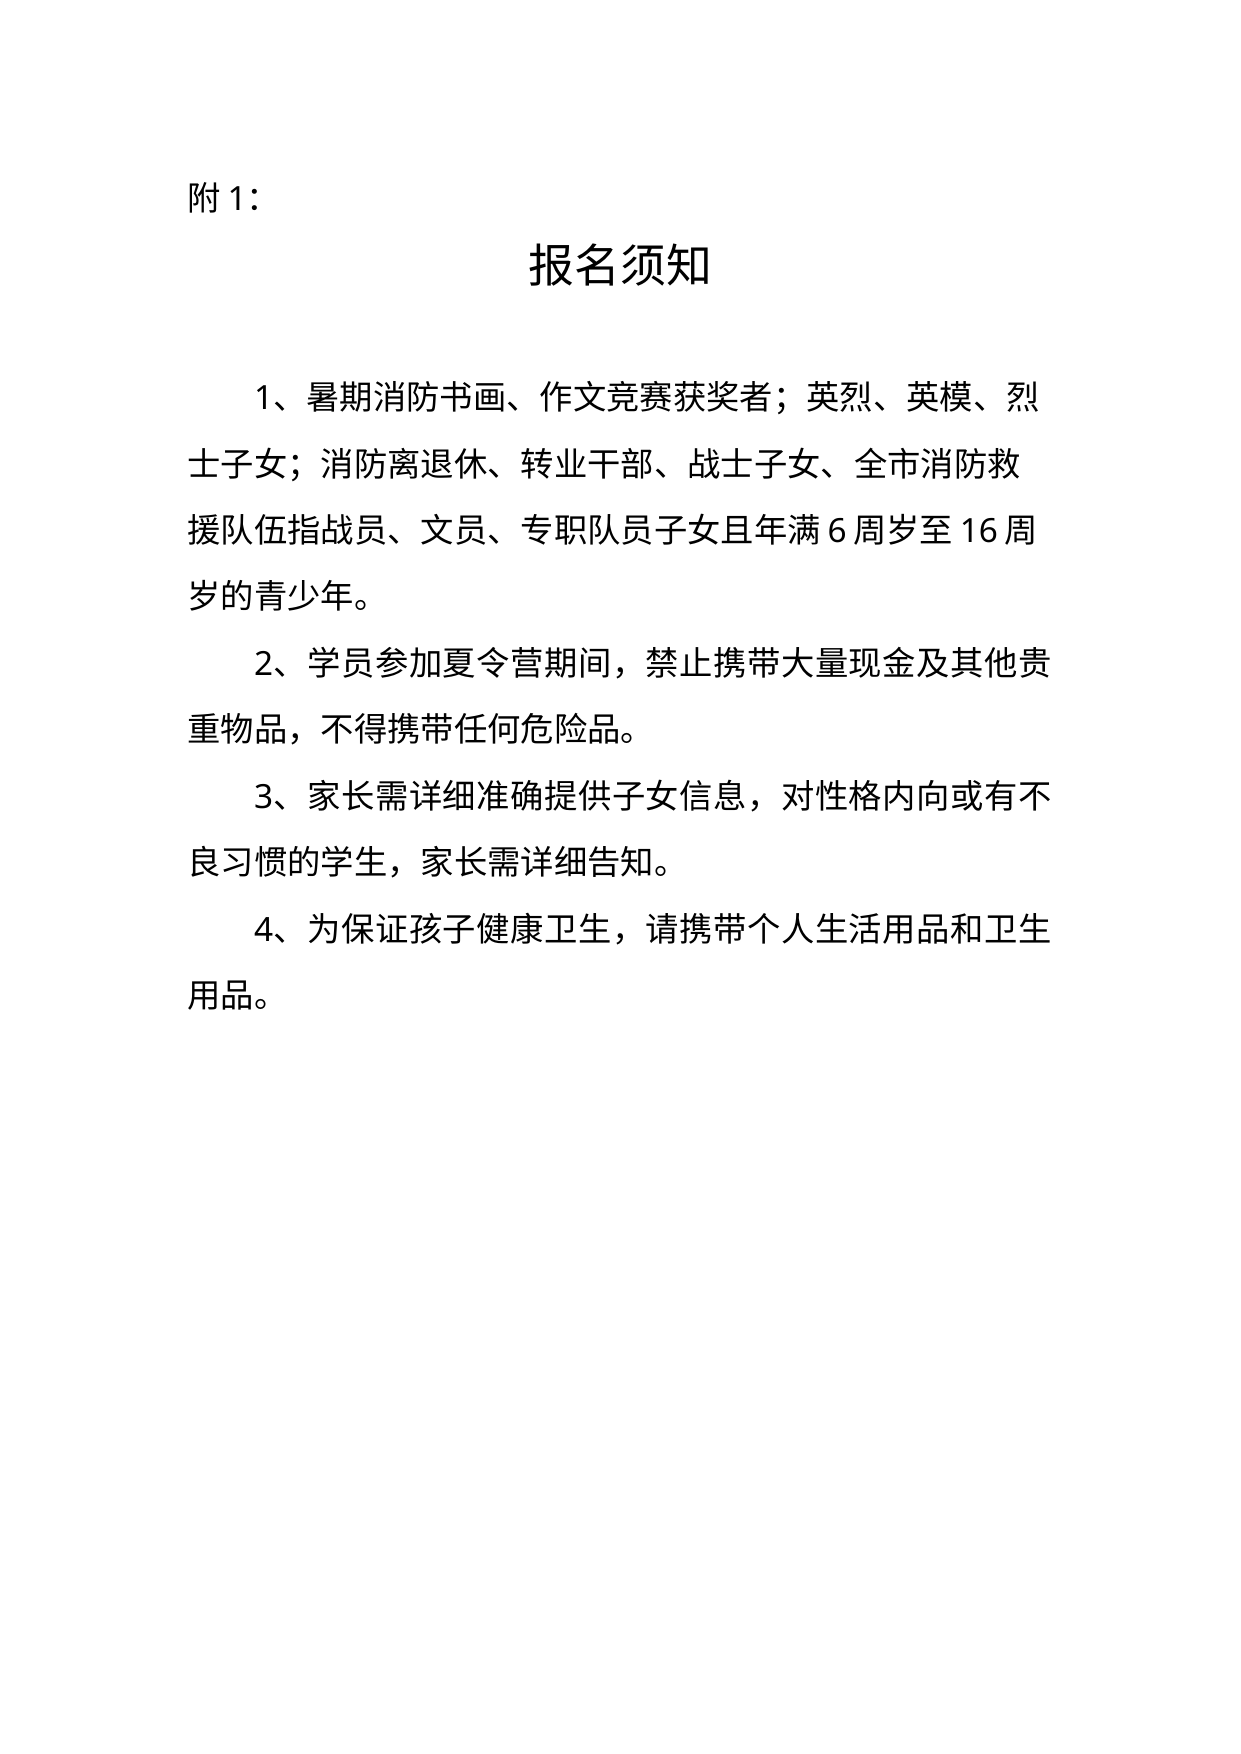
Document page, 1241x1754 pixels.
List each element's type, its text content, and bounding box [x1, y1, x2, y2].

text 3、家长需详细准确提供子女信息，对性格内向或有不良习惯的学生，家长需详细告知。 [187, 761, 1053, 893]
text 附1： [187, 162, 1053, 229]
text 1、暑期消防书画、作文竞赛获奖者；英烈、英模、烈士子女；消防离退休、转业干部、战士子女、全市消防救援队伍指战员、文员、专职队员子女且年满6周岁至16周岁的青少年。 [187, 362, 1053, 628]
text 4、为保证孩子健康卫生，请携带个人生活用品和卫生用品。 [187, 893, 1053, 1026]
text 2、学员参加夏令营期间，禁止携带大量现金及其他贵重物品，不得携带任何危险品。 [187, 628, 1053, 761]
text 报名须知 [187, 229, 1053, 295]
